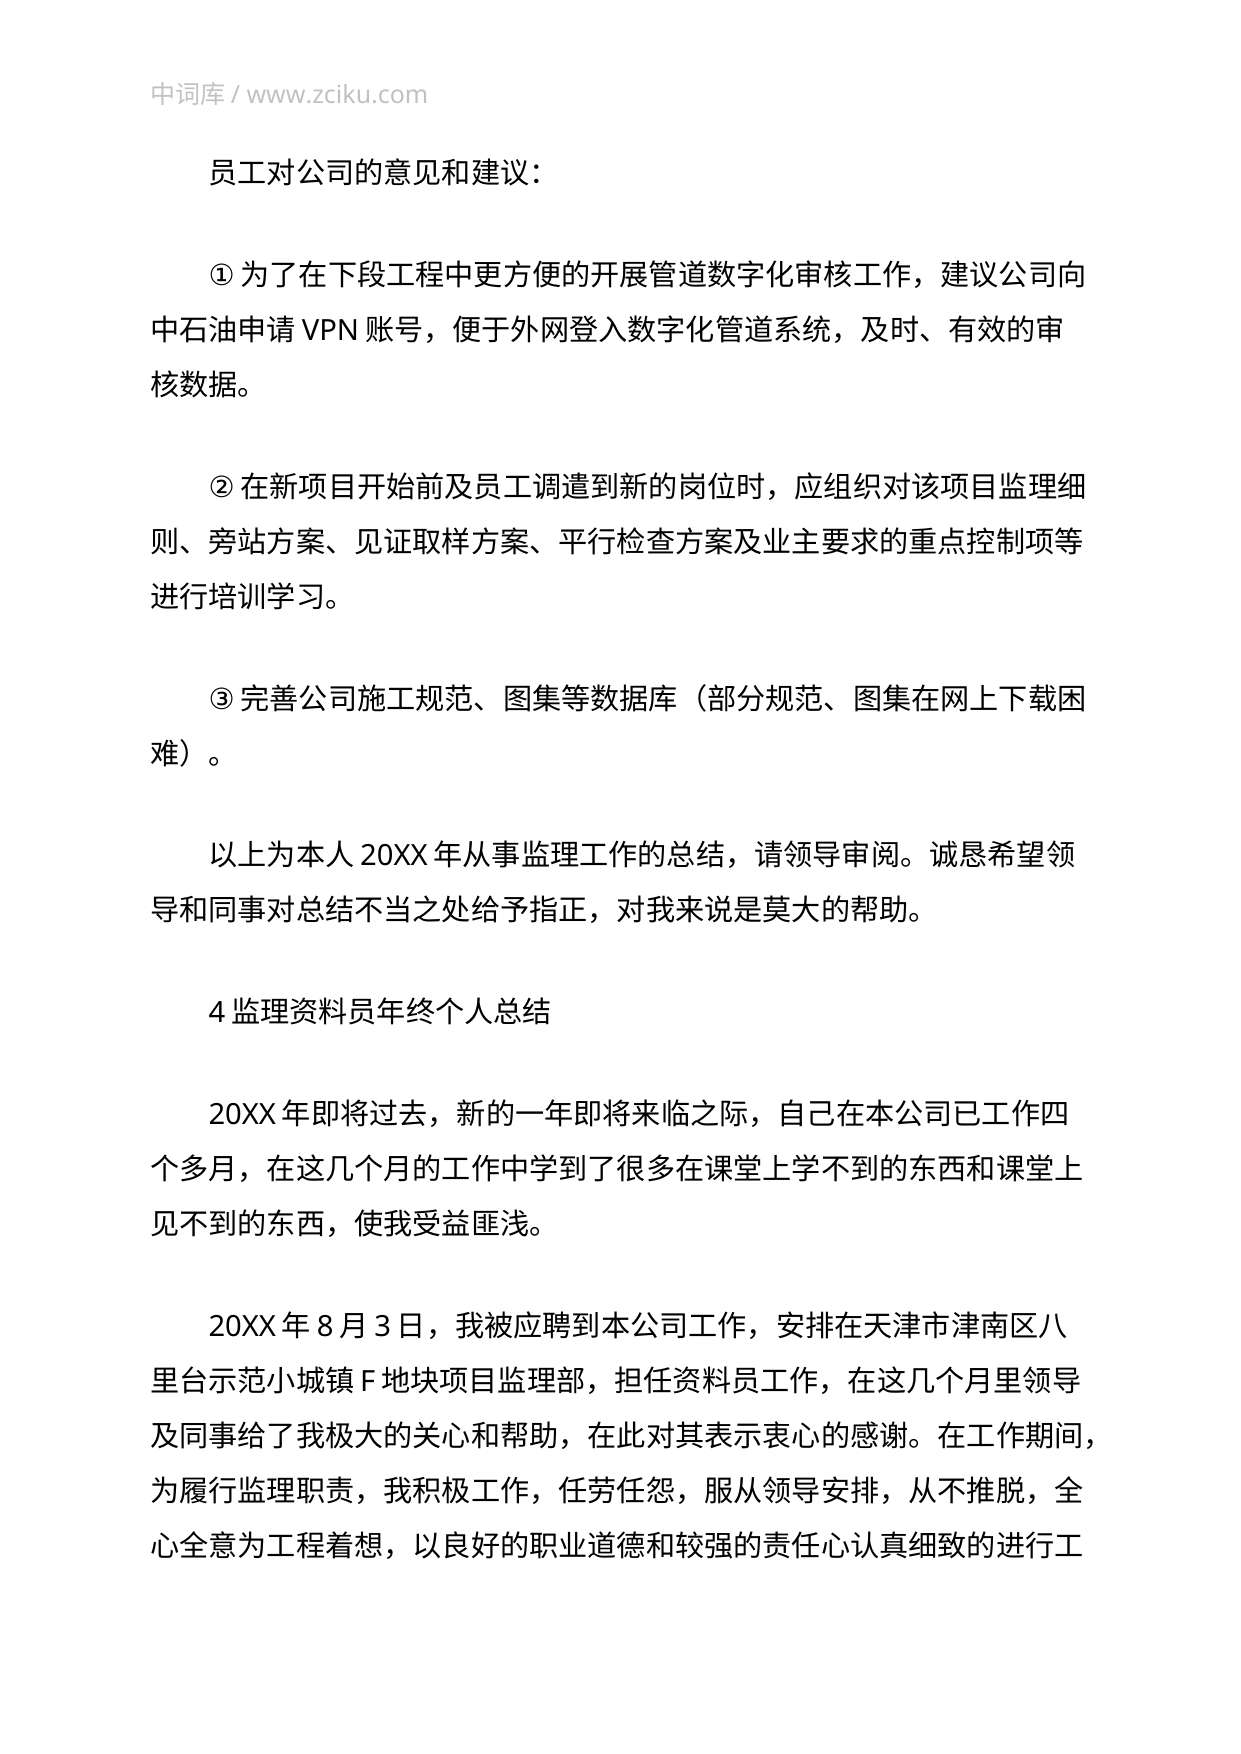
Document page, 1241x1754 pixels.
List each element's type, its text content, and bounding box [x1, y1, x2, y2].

text ②在新项目开始前及员工调遣到新的岗位时，应组织对该项目监理细则、旁站方案、见证取样方案、平行检查方案及业主要求的重点控制项等进行培训学习。 [150, 463, 1090, 616]
text 4监理资料员年终个人总结 [150, 989, 1090, 1031]
text 20XX年即将过去，新的一年即将来临之际，自己在本公司已工作四个多月，在这几个月的工作中学到了很多在课堂上学不到的东西和课堂上见不到的东西，使我受益匪浅。 [150, 1091, 1090, 1243]
text ③完善公司施工规范、图集等数据库（部分规范、图集在网上下载困难）。 [150, 675, 1090, 772]
text 员工对公司的意见和建议： [150, 150, 1090, 192]
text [150, 1302, 1090, 1564]
text 以上为本人20XX年从事监理工作的总结，请领导审阅。诚恳希望领导和同事对总结不当之处给予指正，对我来说是莫大的帮助。 [150, 832, 1090, 929]
text ①为了在下段工程中更方便的开展管道数字化审核工作，建议公司向中石油申请VPN账号，便于外网登入数字化管道系统，及时、有效的审核数据。 [150, 252, 1090, 404]
